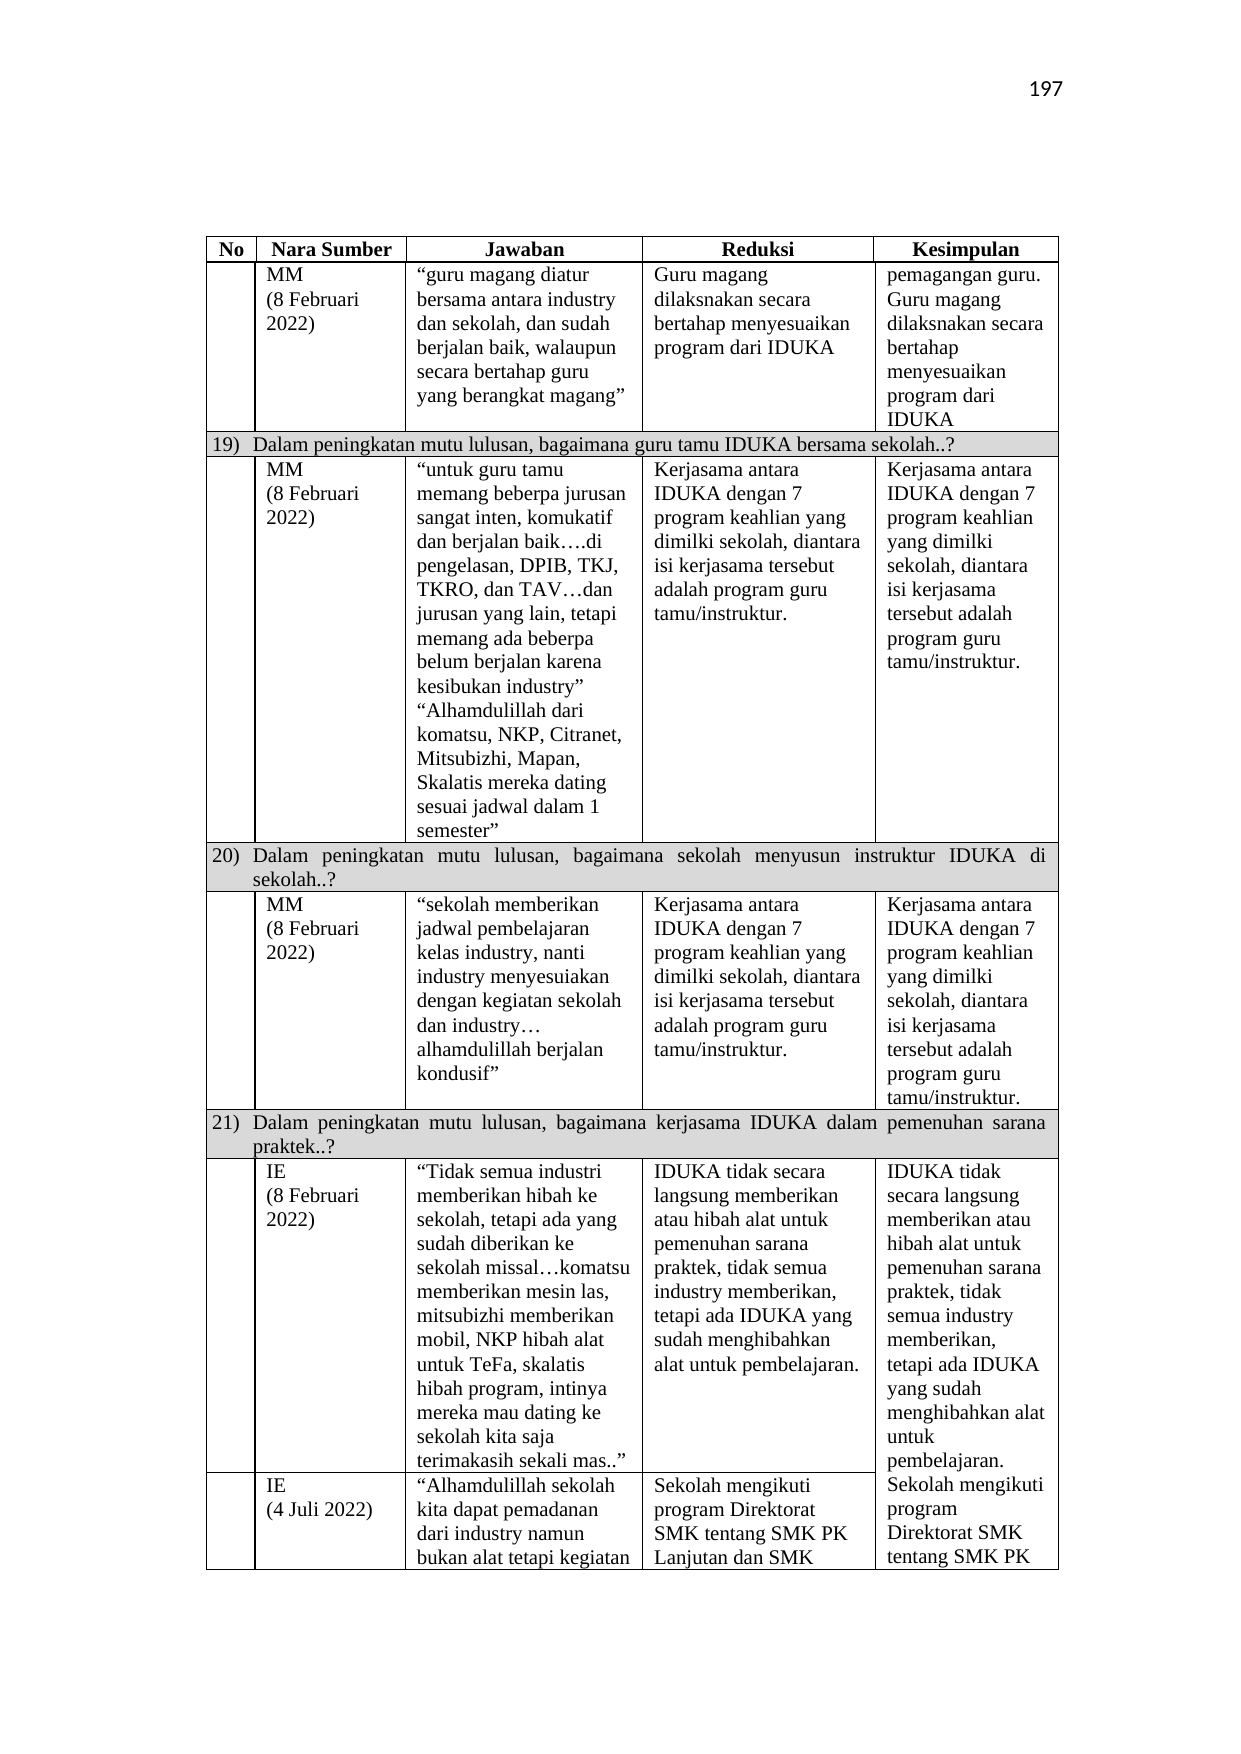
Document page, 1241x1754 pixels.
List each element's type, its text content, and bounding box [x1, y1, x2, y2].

table_cell Dalam peningkatan mutu lulusan, bagaimana sekolah menyusun instruktur IDUKA di sekolah..? [207, 843, 1058, 891]
table_header No [207, 237, 256, 261]
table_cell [876, 263, 1058, 431]
table_header Kesimpulan [874, 237, 1058, 261]
table_cell IDUKA tidak secara langsung memberikan atau hibah alat untuk pemenuhan sarana praktek, tidak semua industry memberikan, tetapi ada IDUKA yang sudah menghibahkan alat untuk pembelajaran. [643, 1159, 875, 1472]
table_cell Kerjasama antara IDUKA dengan 7 program keahlian yang dimilki sekolah, diantara isi kerjasama tersebut adalah program guru tamu/instruktur. [876, 892, 1058, 1109]
table_header Reduksi [643, 237, 873, 261]
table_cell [643, 1473, 875, 1569]
table_cell “sekolah memberikan jadwal pembelajaran kelas industry, nanti industry menyesuiakan dengan kegiatan sekolah dan industry…alhamdulillah berjalan kondusif” [406, 892, 642, 1109]
table_cell MM (8 Februari 2022) [256, 457, 405, 842]
table_cell IDUKA tidak secara langsung memberikan atau hibah alat untuk pemenuhan sarana praktek, tidak semua industry memberikan, tetapi ada IDUKA yang sudah menghibahkan alat untuk pembelajaran. Sekolah mengikuti program Direktorat SMK tentang SMK PK Lanjutan dan SMK Pemadanan bersama IDUKA untuk sector pemesinan dan konstruksi. Mendapatkan hasil dan ditetapkan sebagai SMK PK lanjutan untuk skema pemadanan [876, 1159, 1058, 1569]
table_cell Kerjasama antara IDUKA dengan 7 program keahlian yang dimilki sekolah, diantara isi kerjasama tersebut adalah program guru tamu/instruktur. [643, 892, 875, 1109]
table_cell Guru magang dilaksnakan secara bertahap menyesuaikan program dari IDUKA [643, 263, 875, 431]
table_cell [207, 263, 254, 431]
table_cell IE (8 Februari 2022) [256, 1159, 405, 1472]
table_cell [207, 457, 254, 842]
table_header Nara Sumber [257, 237, 406, 261]
table_header Jawaban [407, 237, 642, 261]
table_cell IE (4 Juli 2022) [256, 1473, 405, 1569]
table_cell MM (8 Februari 2022) [256, 263, 405, 431]
table_cell Kerjasama antara IDUKA dengan 7 program keahlian yang dimilki sekolah, diantara isi kerjasama tersebut adalah program guru tamu/instruktur. [876, 457, 1058, 842]
table_cell “guru magang diatur bersama antara industry dan sekolah, dan sudah berjalan baik, walaupun secara bertahap guru yang berangkat magang” [406, 263, 642, 431]
table_cell “untuk guru tamu memang beberpa jurusan sangat inten, komukatif dan berjalan baik….di pengelasan, DPIB, TKJ, TKRO, dan TAV…dan jurusan yang lain, tetapi memang ada beberpa belum berjalan karena kesibukan industry” “Alhamdulillah dari komatsu, NKP, Citranet, Mitsubizhi, Mapan, Skalatis mereka dating sesuai jadwal dalam 1 semester” [406, 457, 642, 842]
table_cell [207, 1473, 254, 1569]
table_cell Kerjasama antara IDUKA dengan 7 program keahlian yang dimilki sekolah, diantara isi kerjasama tersebut adalah program guru tamu/instruktur. [643, 457, 875, 842]
table_cell MM (8 Februari 2022) [256, 892, 405, 1109]
table_cell Dalam peningkatan mutu lulusan, bagaimana kerjasama IDUKA dalam pemenuhan sarana praktek..? [207, 1110, 1058, 1158]
table_cell [207, 892, 254, 1109]
table_cell “Tidak semua industri memberikan hibah ke sekolah, tetapi ada yang sudah diberikan ke sekolah missal…komatsu memberikan mesin las, mitsubizhi memberikan mobil, NKP hibah alat untuk TeFa, skalatis hibah program, intinya mereka mau dating ke sekolah kita saja terimakasih sekali mas..” [406, 1159, 642, 1472]
table_cell [207, 1159, 254, 1472]
table_cell Dalam peningkatan mutu lulusan, bagaimana guru tamu IDUKA bersama sekolah..? [207, 432, 1058, 456]
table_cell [406, 1473, 642, 1569]
